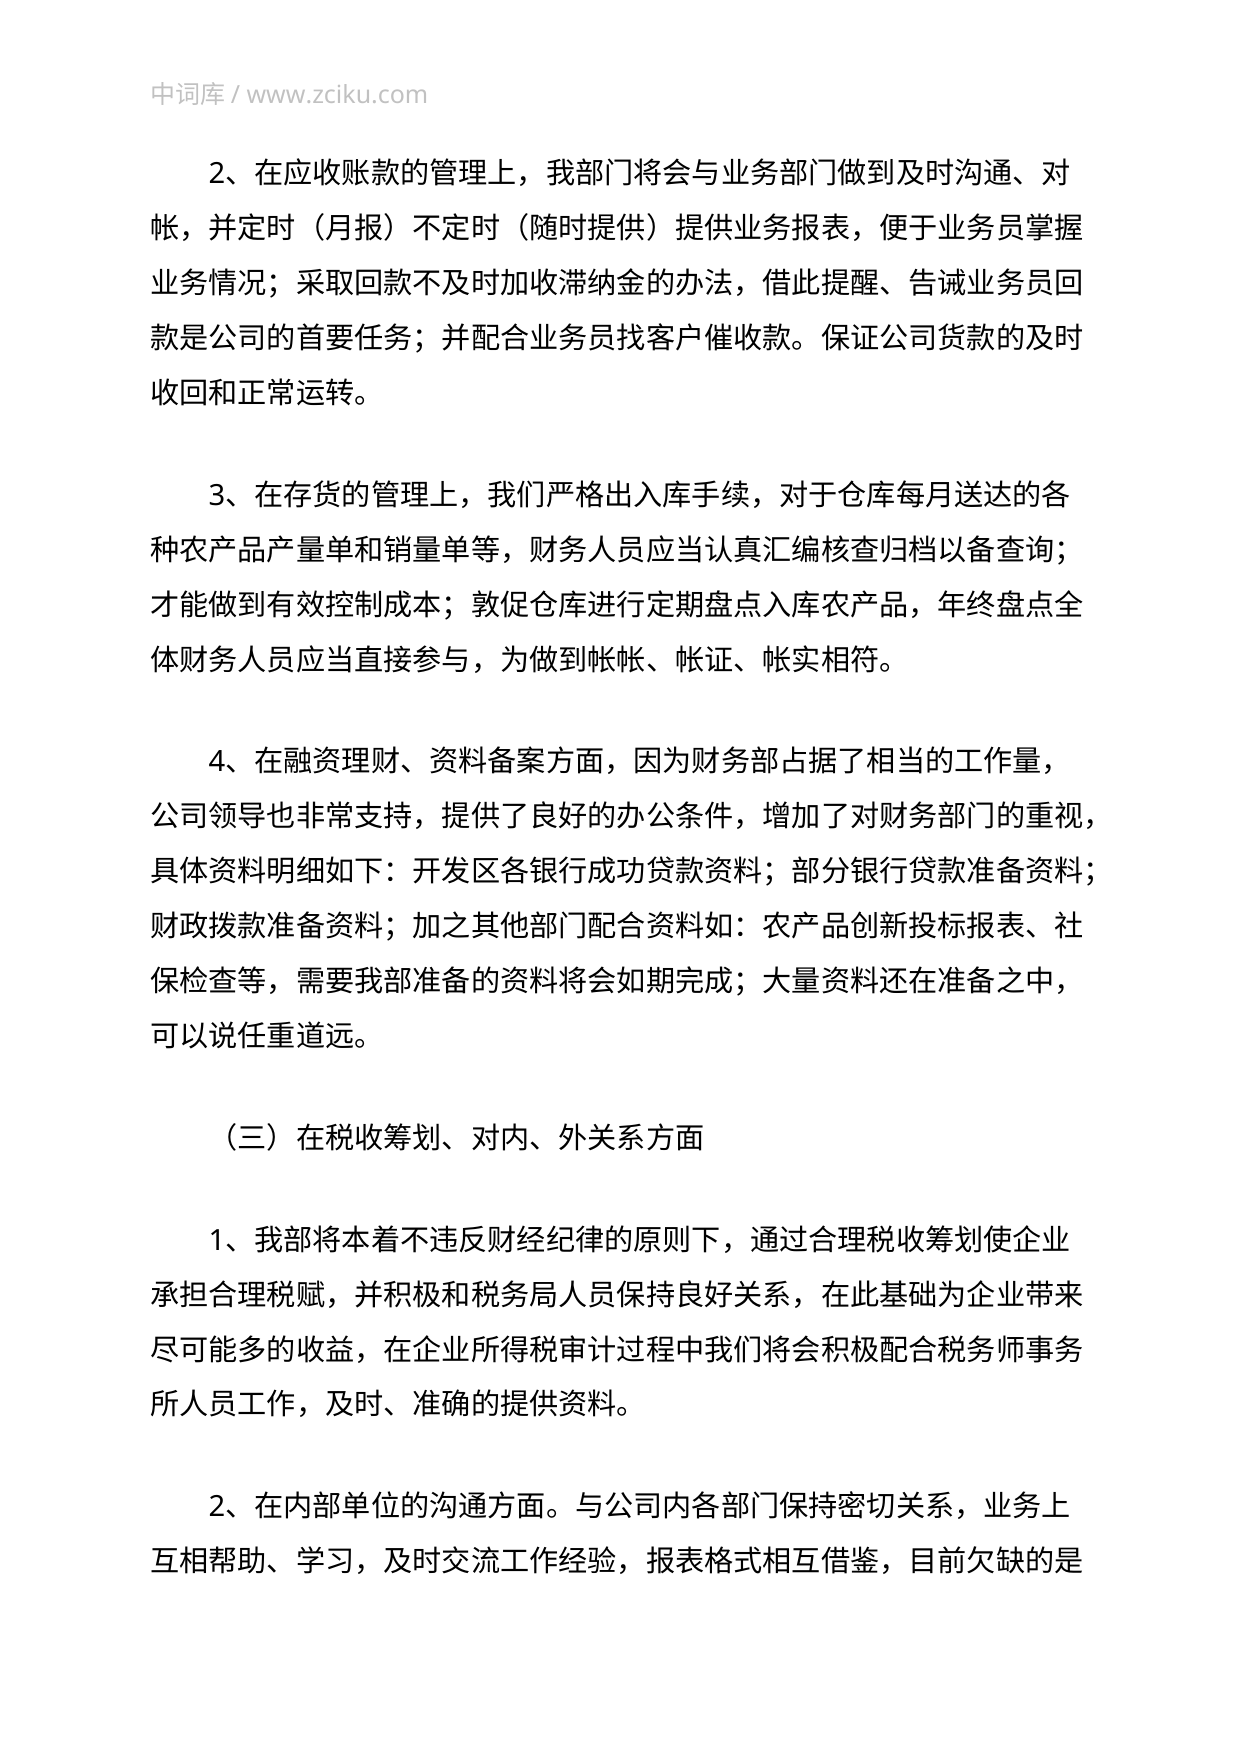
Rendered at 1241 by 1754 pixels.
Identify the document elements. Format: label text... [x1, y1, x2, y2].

text 4、在融资理财、资料备案方面，因为财务部占据了相当的工作量，公司领导也非常支持，提供了良好的办公条件，增加了对财务部门的重视，具体资料明细如下：开发区各银行成功贷款资料；部分银行贷款准备资料；财政拨款准备资料；加之其他部门配合资料如：农产品创新投标报表、社保检查等，需要我部准备的资料将会如期完成；大量资料还在准备之中，可以说任重道远。 [150, 738, 1090, 1055]
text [150, 1483, 1090, 1580]
text 3、在存货的管理上，我们严格出入库手续，对于仓库每月送达的各种农产品产量单和销量单等，财务人员应当认真汇编核查归档以备查询；才能做到有效控制成本；敦促仓库进行定期盘点入库农产品，年终盘点全体财务人员应当直接参与，为做到帐帐、帐证、帐实相符。 [150, 471, 1090, 678]
text （三）在税收筹划、对内、外关系方面 [150, 1114, 1090, 1157]
text 1、我部将本着不违反财经纪律的原则下，通过合理税收筹划使企业承担合理税赋，并积极和税务局人员保持良好关系，在此基础为企业带来尽可能多的收益，在企业所得税审计过程中我们将会积极配合税务师事务所人员工作，及时、准确的提供资料。 [150, 1216, 1090, 1423]
text 2、在应收账款的管理上，我部门将会与业务部门做到及时沟通、对帐，并定时（月报）不定时（随时提供）提供业务报表，便于业务员掌握业务情况；采取回款不及时加收滞纳金的办法，借此提醒、告诫业务员回款是公司的首要任务；并配合业务员找客户催收款。保证公司货款的及时收回和正常运转。 [150, 150, 1090, 412]
